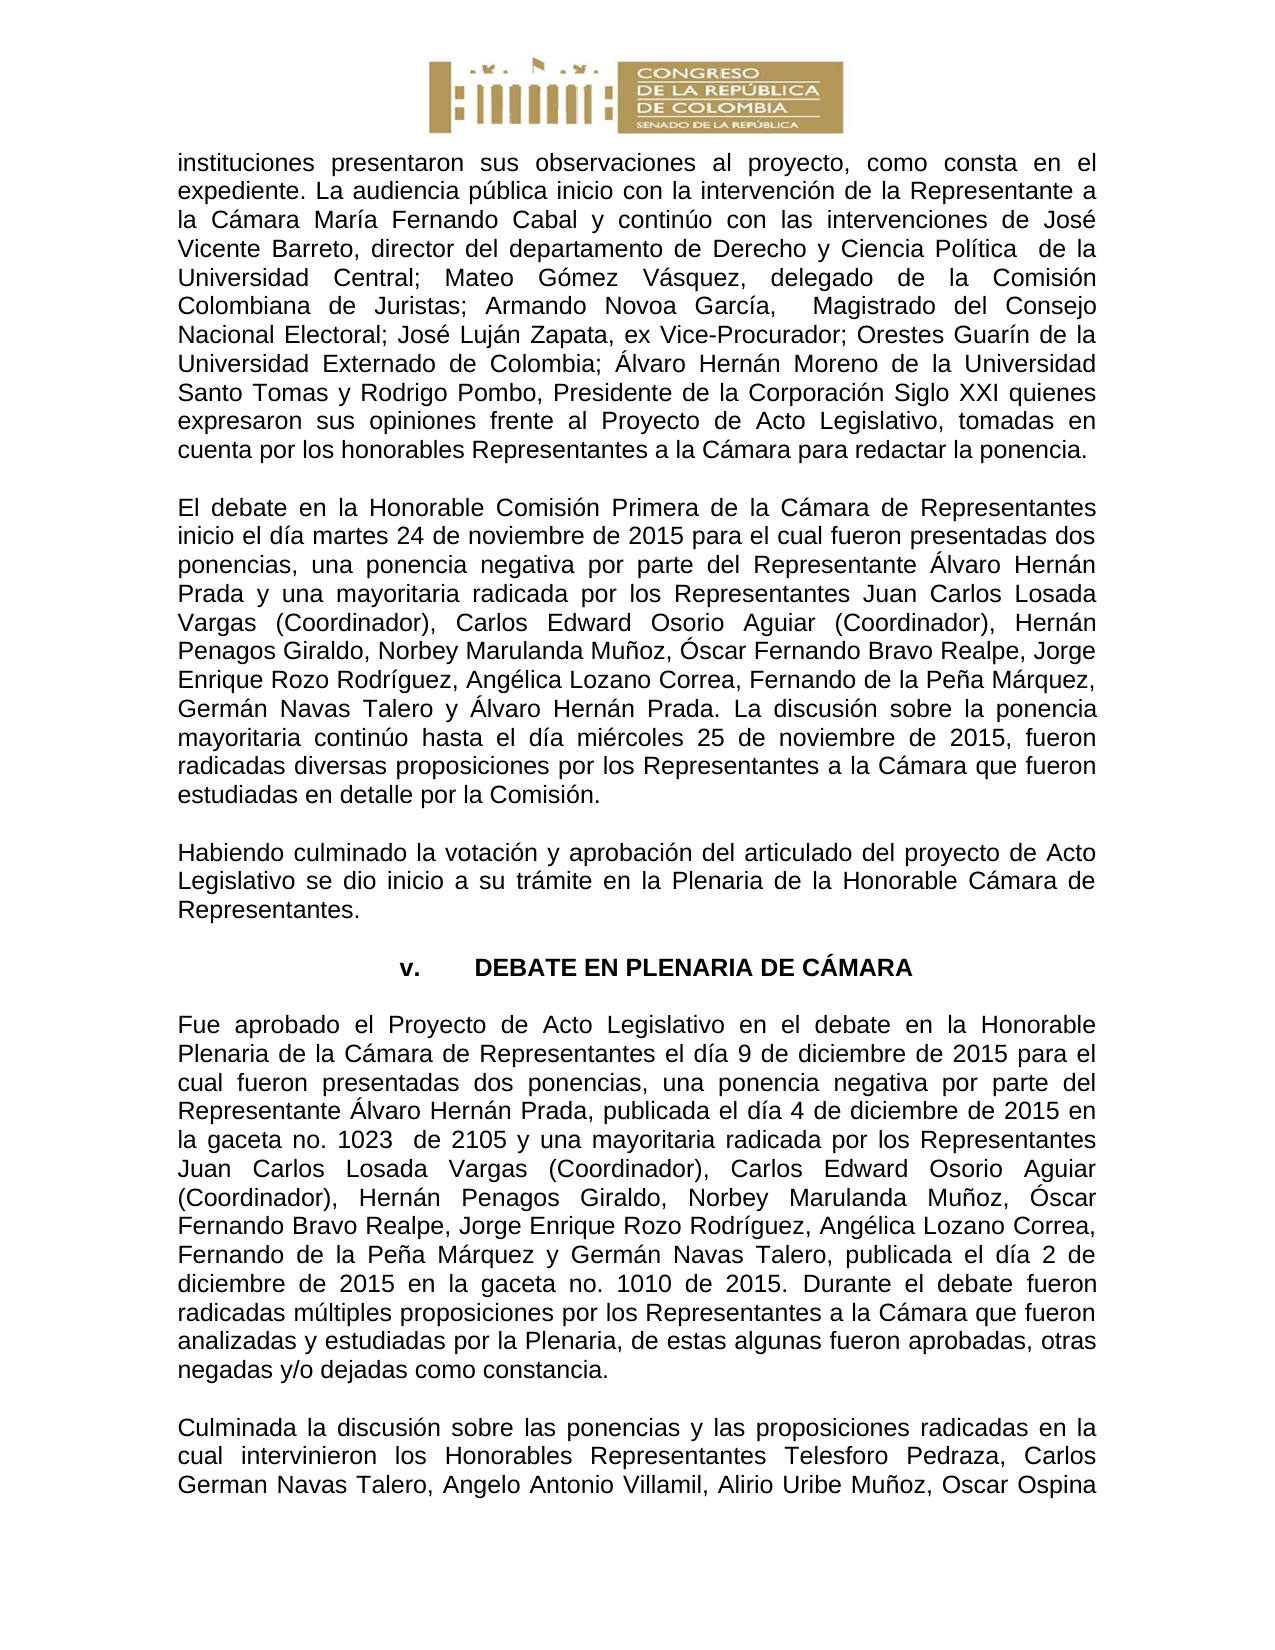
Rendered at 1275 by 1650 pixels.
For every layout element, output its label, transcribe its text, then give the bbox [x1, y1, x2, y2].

text Fue aprobado el Proyecto de Acto Legislativo en el debate en la Honorable Plenaria de la Cámara de Representantes el día 9 de diciembre de 2015 para el cual fueron presentadas dos ponencias, una ponencia negativa por parte del Representante Álvaro Hernán Prada, publicada el día 4 de diciembre de 2015 en la gaceta no. 1023 de 2105 y una mayoritaria radicada por los Representantes Juan Carlos Losada Vargas (Coordinador), Carlos Edward Osorio Aguiar (Coordinador), Hernán Penagos Giraldo, Norbey Marulanda Muñoz, Óscar Fernando Bravo Realpe, Jorge Enrique Rozo Rodríguez, Angélica Lozano Correa, Fernando de la Peña Márquez y Germán Navas Talero, publicada el día 2 de diciembre de 2015 en la gaceta no. 1010 de 2015. Durante el debate fueron radicadas múltiples proposiciones por los Representantes a la Cámara que fueron analizadas y estudiadas por la Plenaria, de estas algunas fueron aprobadas, otras negadas y/o dejadas como constancia. [177, 1010, 1098, 1384]
text El debate en la Honorable Comisión Primera de la Cámara de Representantes inicio el día martes 24 de noviembre de 2015 para el cual fueron presentadas dos ponencias, una ponencia negativa por parte del Representante Álvaro Hernán Prada y una mayoritaria radicada por los Representantes Juan Carlos Losada Vargas (Coordinador), Carlos Edward Osorio Aguiar (Coordinador), Hernán Penagos Giraldo, Norbey Marulanda Muñoz, Óscar Fernando Bravo Realpe, Jorge Enrique Rozo Rodríguez, Angélica Lozano Correa, Fernando de la Peña Márquez, Germán Navas Talero y Álvaro Hernán Prada. La discusión sobre la ponencia mayoritaria continúo hasta el día miércoles 25 de noviembre de 2015, fueron radicadas diversas proposiciones por los Representantes a la Cámara que fueron estudiadas en detalle por la Comisión. [177, 493, 1098, 809]
text Habiendo culminado la votación y aprobación del articulado del proyecto de Acto Legislativo se dio inicio a su trámite en la Plenaria de la Honorable Cámara de Representantes. [177, 838, 1098, 924]
picture [421, 53, 853, 142]
list DEBATE EN PLENARIA DE CÁMARA [215, 953, 1098, 981]
